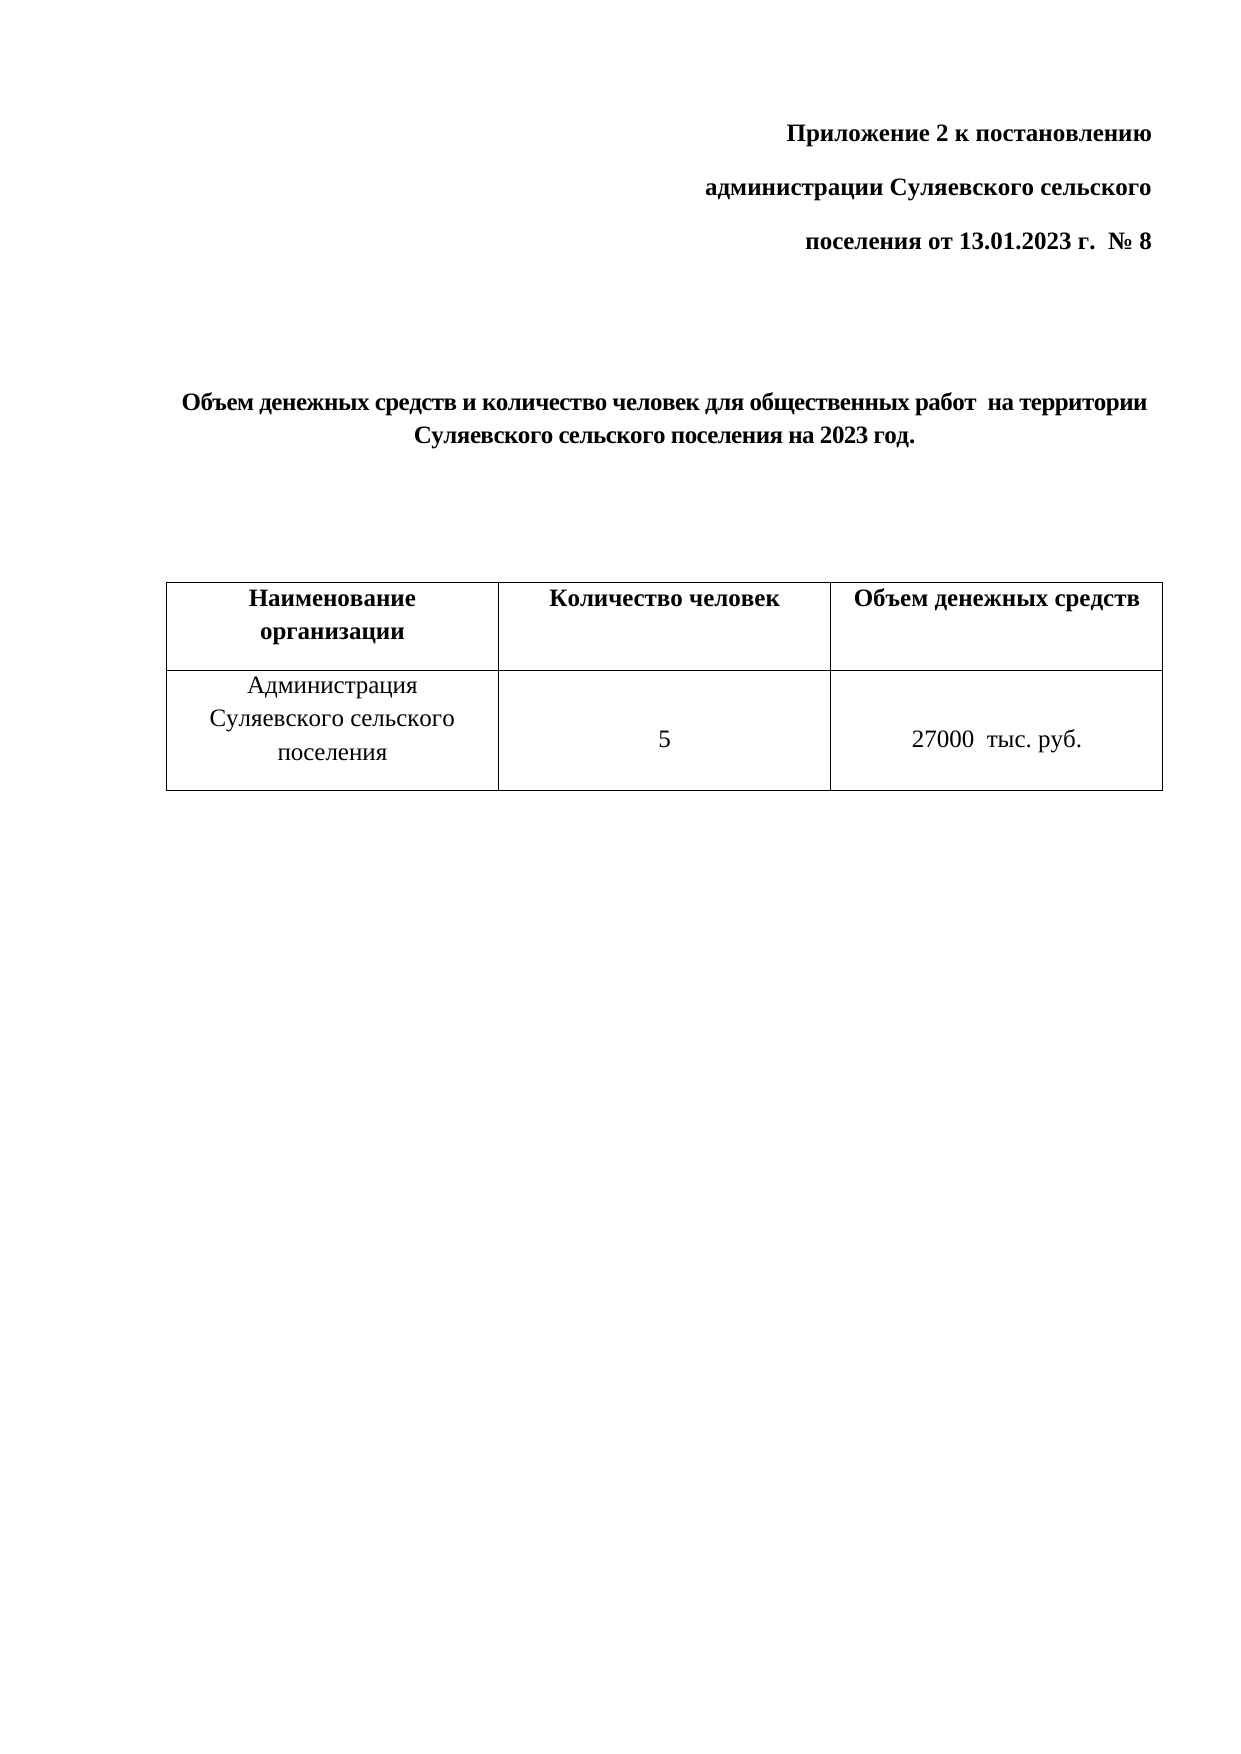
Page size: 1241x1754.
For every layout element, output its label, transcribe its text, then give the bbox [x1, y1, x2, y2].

text администрации Суляевского сельского [177, 172, 1152, 201]
text Объем денежных средств и количество человек для общественных работ на территории Суляевского сельского поселения на 2023 год. [177, 387, 1152, 449]
table_header Количество человек [499, 583, 830, 669]
text поселения от 13.01.2023 г. № 8 [177, 226, 1152, 254]
table_cell Администрация Суляевского сельского поселения [167, 671, 498, 790]
table_cell 27000 тыс. руб. [831, 671, 1162, 790]
table_cell 5 [499, 671, 830, 790]
text Приложение 2 к постановлению [177, 118, 1152, 147]
table_header Объем денежных средств [831, 583, 1162, 669]
table_header Наименование организации [167, 583, 498, 669]
